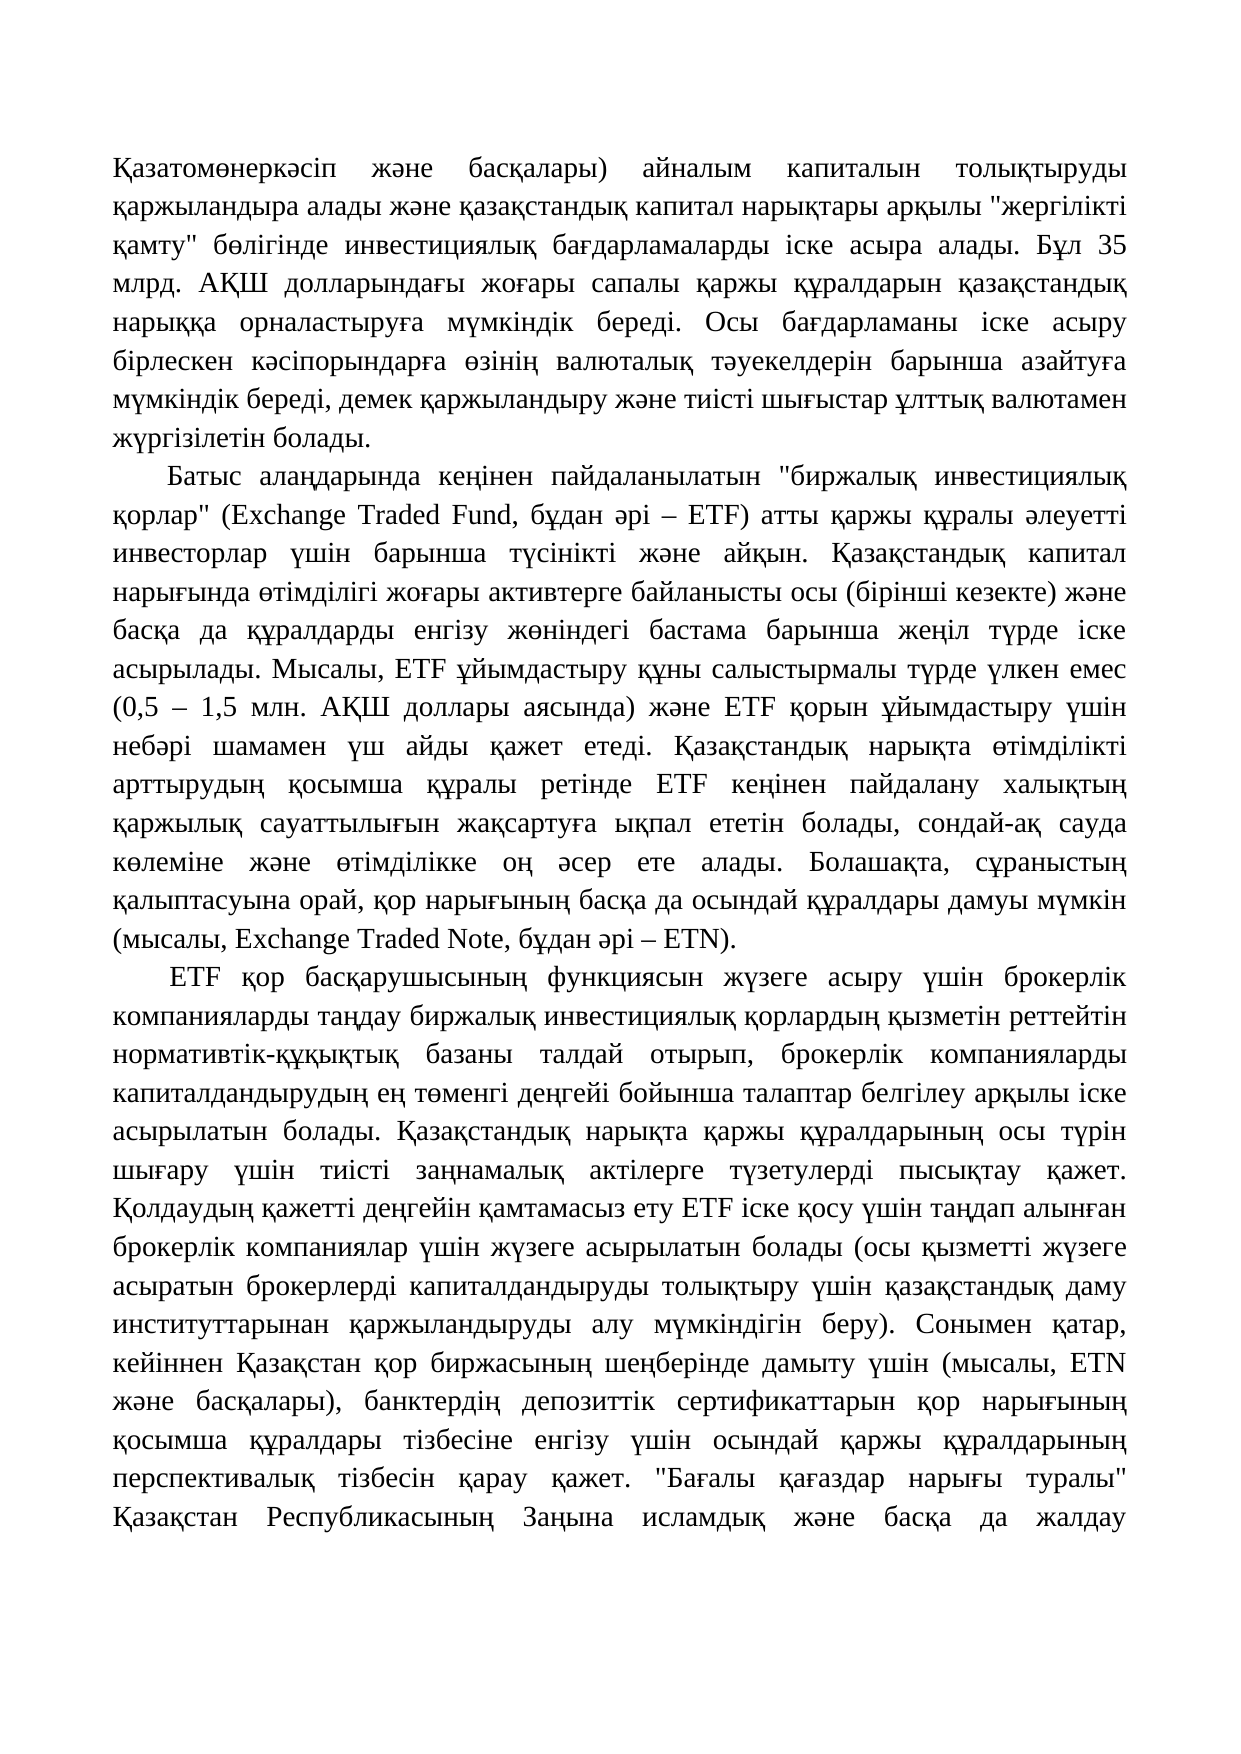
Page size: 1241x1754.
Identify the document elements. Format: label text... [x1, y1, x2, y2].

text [112, 959, 1128, 1532]
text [112, 150, 1128, 453]
text Батыс алаңдарында кеңінен пайдаланылатын "биржалық инвестициялық қорлар" (Exchange Traded Fund, бұдан әрі – ETF) атты қаржы құралы әлеуетті инвесторлар үшін барынша түсінікті және айқын. Қазақстандық капитал нарығында өтімділігі жоғары активтерге байланысты осы (бірінші кезекте) және басқа да құралдарды енгізу жөніндегі бастама барынша жеңіл түрде іске асырылады. Мысалы, ETF ұйымдастыру құны салыстырмалы түрде үлкен емес (0,5 – 1,5 млн. АҚШ доллары аясында) және ETF қорын ұйымдастыру үшін небәрі шамамен үш айды қажет етеді. Қазақстандық нарықта өтімділікті арттырудың қосымша құралы ретінде ETF кеңінен пайдалану халықтың қаржылық сауаттылығын жақсартуға ықпал ететін болады, сондай-ақ сауда көлеміне және өтімділікке оң әсер ете алады. Болашақта, сұраныстың қалыптасуына орай, қор нарығының басқа да осындай құралдары дамуы мүмкін (мысалы, Exchange Traded Note, бұдан әрі – ETN). [112, 458, 1128, 954]
